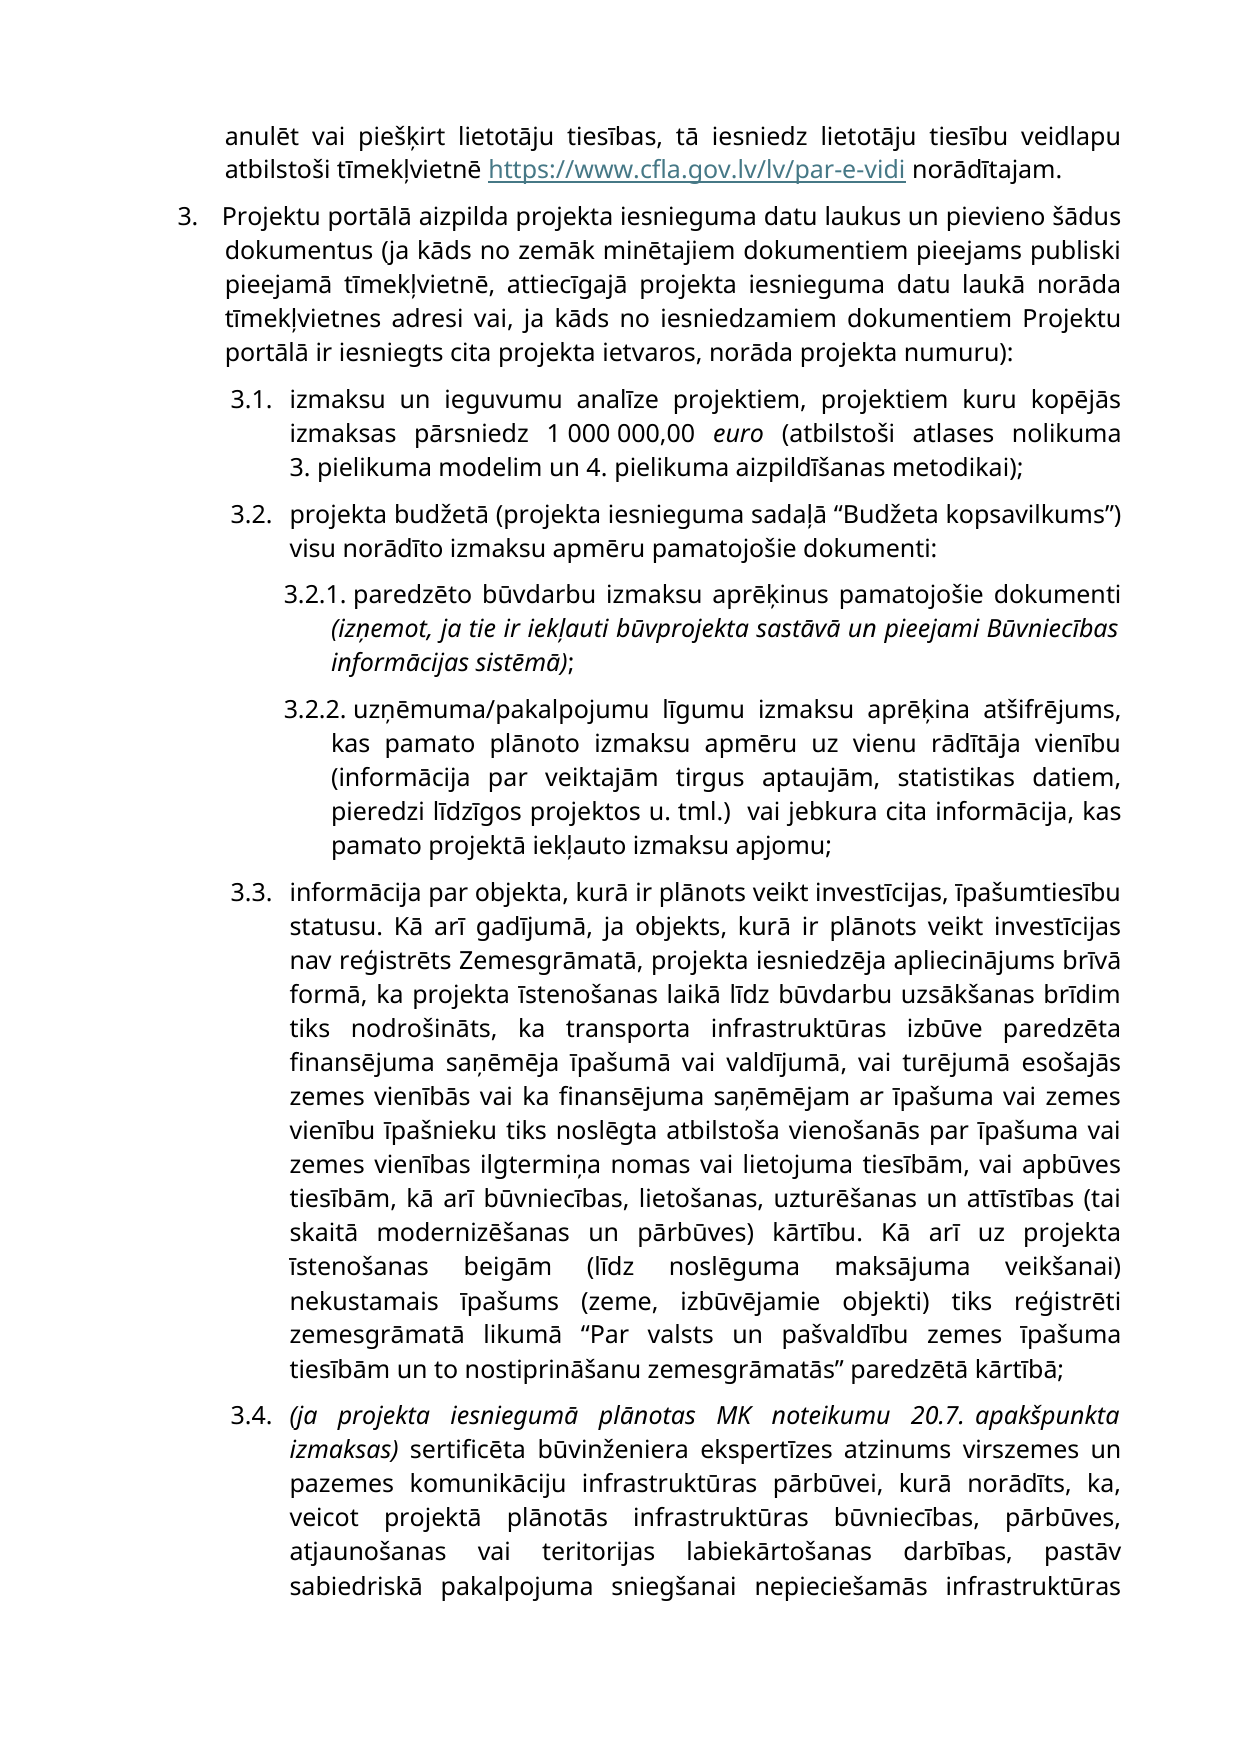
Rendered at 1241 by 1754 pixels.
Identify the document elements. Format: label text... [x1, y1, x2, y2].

list projekta budžetā (projekta iesnieguma sadaļā “Budžeta kopsavilkums”) visu norādīto izmaksu apmēru pamatojošie dokumenti: [230, 496, 1122, 564]
list uzņēmuma/pakalpojumu līgumu izmaksu aprēķina atšifrējums, kas pamato plānoto izmaksu apmēru uz vienu rādītāja vienību (informācija par veiktajām tirgus aptaujām, statistikas datiem, pieredzi līdzīgos projektos u. tml.) vai jebkura cita informācija, kas pamato projektā iekļauto izmaksu apjomu; [283, 692, 1122, 862]
list paredzēto būvdarbu izmaksu aprēķinus pamatojošie dokumenti (izņemot, ja tie ir iekļauti būvprojekta sastāvā un pieejami Būvniecības informācijas sistēmā); [283, 577, 1122, 679]
list izmaksu un ieguvumu analīze projektiem, projektiem kuru kopējās izmaksas pārsniedz 1 000 000,00 euro (atbilstoši atlases nolikuma 3. pielikuma modelim un 4. pielikuma aizpildīšanas metodikai); [230, 382, 1122, 484]
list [230, 1398, 1122, 1602]
list Projektu portālā aizpilda projekta iesnieguma datu laukus un pievieno šādus dokumentus (ja kāds no zemāk minētajiem dokumentiem pieejams publiski pieejamā tīmekļvietnē, attiecīgajā projekta iesnieguma datu laukā norāda tīmekļvietnes adresi vai, ja kāds no iesniedzamiem dokumentiem Projektu portālā ir iesniegts cita projekta ietvaros, norāda projekta numuru): [177, 199, 1122, 369]
list informācija par objekta, kurā ir plānots veikt investīcijas, īpašumtiesību statusu. Kā arī gadījumā, ja objekts, kurā ir plānots veikt investīcijas nav reģistrēts Zemesgrāmatā, projekta iesniedzēja apliecinājums brīvā formā, ka projekta īstenošanas laikā līdz būvdarbu uzsākšanas brīdim tiks nodrošināts, ka transporta infrastruktūras izbūve paredzēta finansējuma saņēmēja īpašumā vai valdījumā, vai turējumā esošajās zemes vienībās vai ka finansējuma saņēmējam ar īpašuma vai zemes vienību īpašnieku tiks noslēgta atbilstoša vienošanās par īpašuma vai zemes vienības ilgtermiņa nomas vai lietojuma tiesībām, vai apbūves tiesībām, kā arī būvniecības, lietošanas, uzturēšanas un attīstības (tai skaitā modernizēšanas un pārbūves) kārtību. Kā arī uz projekta īstenošanas beigām (līdz noslēguma maksājuma veikšanai) nekustamais īpašums (zeme, izbūvējamie objekti) tiks reģistrēti zemesgrāmatā likumā “Par valsts un pašvaldību zemes īpašuma tiesībām un to nostiprināšanu zemesgrāmatās” paredzētā kārtībā; [230, 874, 1122, 1385]
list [177, 118, 1122, 186]
